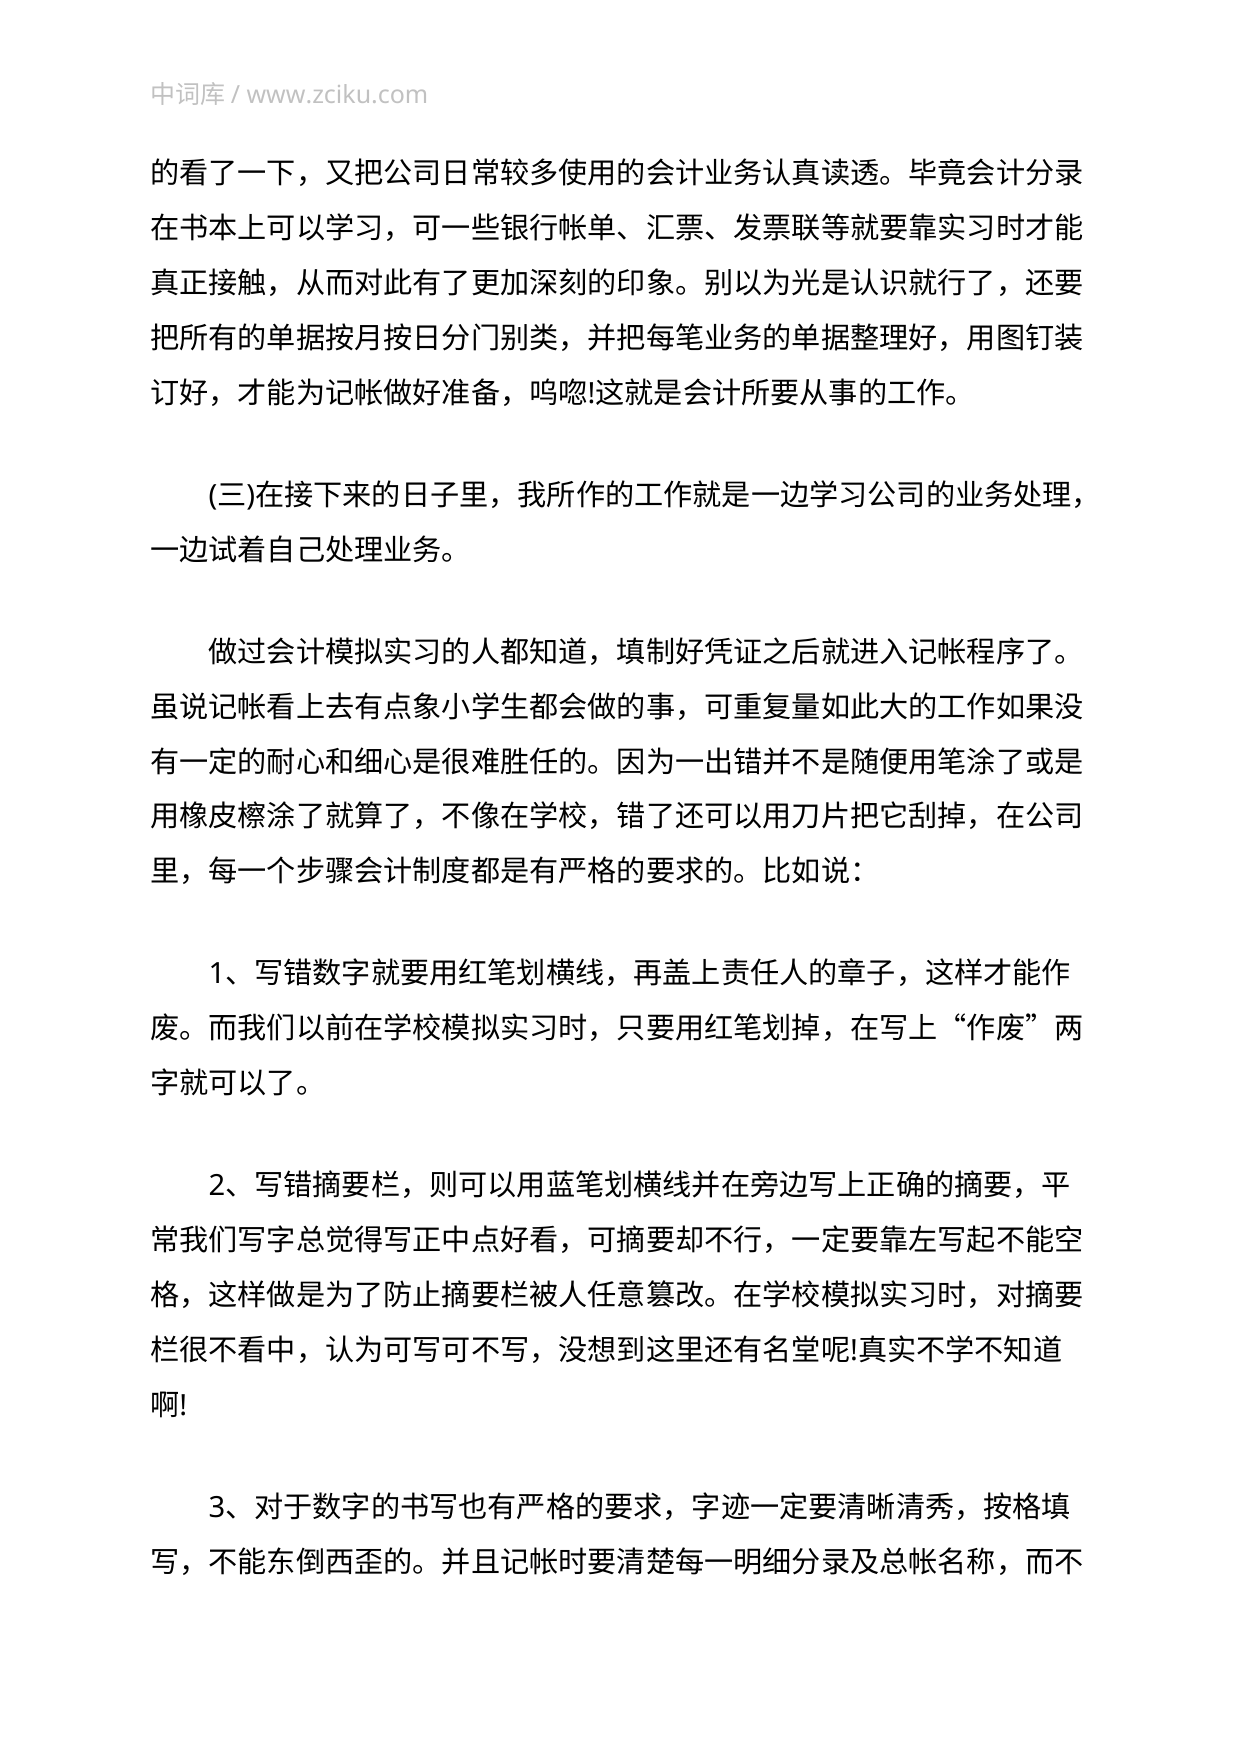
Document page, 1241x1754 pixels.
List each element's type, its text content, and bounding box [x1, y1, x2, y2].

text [150, 150, 1090, 412]
text (三)在接下来的日子里，我所作的工作就是一边学习公司的业务处理，一边试着自己处理业务。 [150, 472, 1090, 569]
text 1、写错数字就要用红笔划横线，再盖上责任人的章子，这样才能作废。而我们以前在学校模拟实习时，只要用红笔划掉，在写上“作废”两字就可以了。 [150, 950, 1090, 1102]
text 做过会计模拟实习的人都知道，填制好凭证之后就进入记帐程序了。虽说记帐看上去有点象小学生都会做的事，可重复量如此大的工作如果没有一定的耐心和细心是很难胜任的。因为一出错并不是随便用笔涂了或是用橡皮檫涂了就算了，不像在学校，错了还可以用刀片把它刮掉，在公司里，每一个步骤会计制度都是有严格的要求的。比如说： [150, 628, 1090, 890]
text 2、写错摘要栏，则可以用蓝笔划横线并在旁边写上正确的摘要，平常我们写字总觉得写正中点好看，可摘要却不行，一定要靠左写起不能空格，这样做是为了防止摘要栏被人任意篡改。在学校模拟实习时，对摘要栏很不看中，认为可写可不写，没想到这里还有名堂呢!真实不学不知道啊! [150, 1161, 1090, 1423]
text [150, 1483, 1090, 1580]
